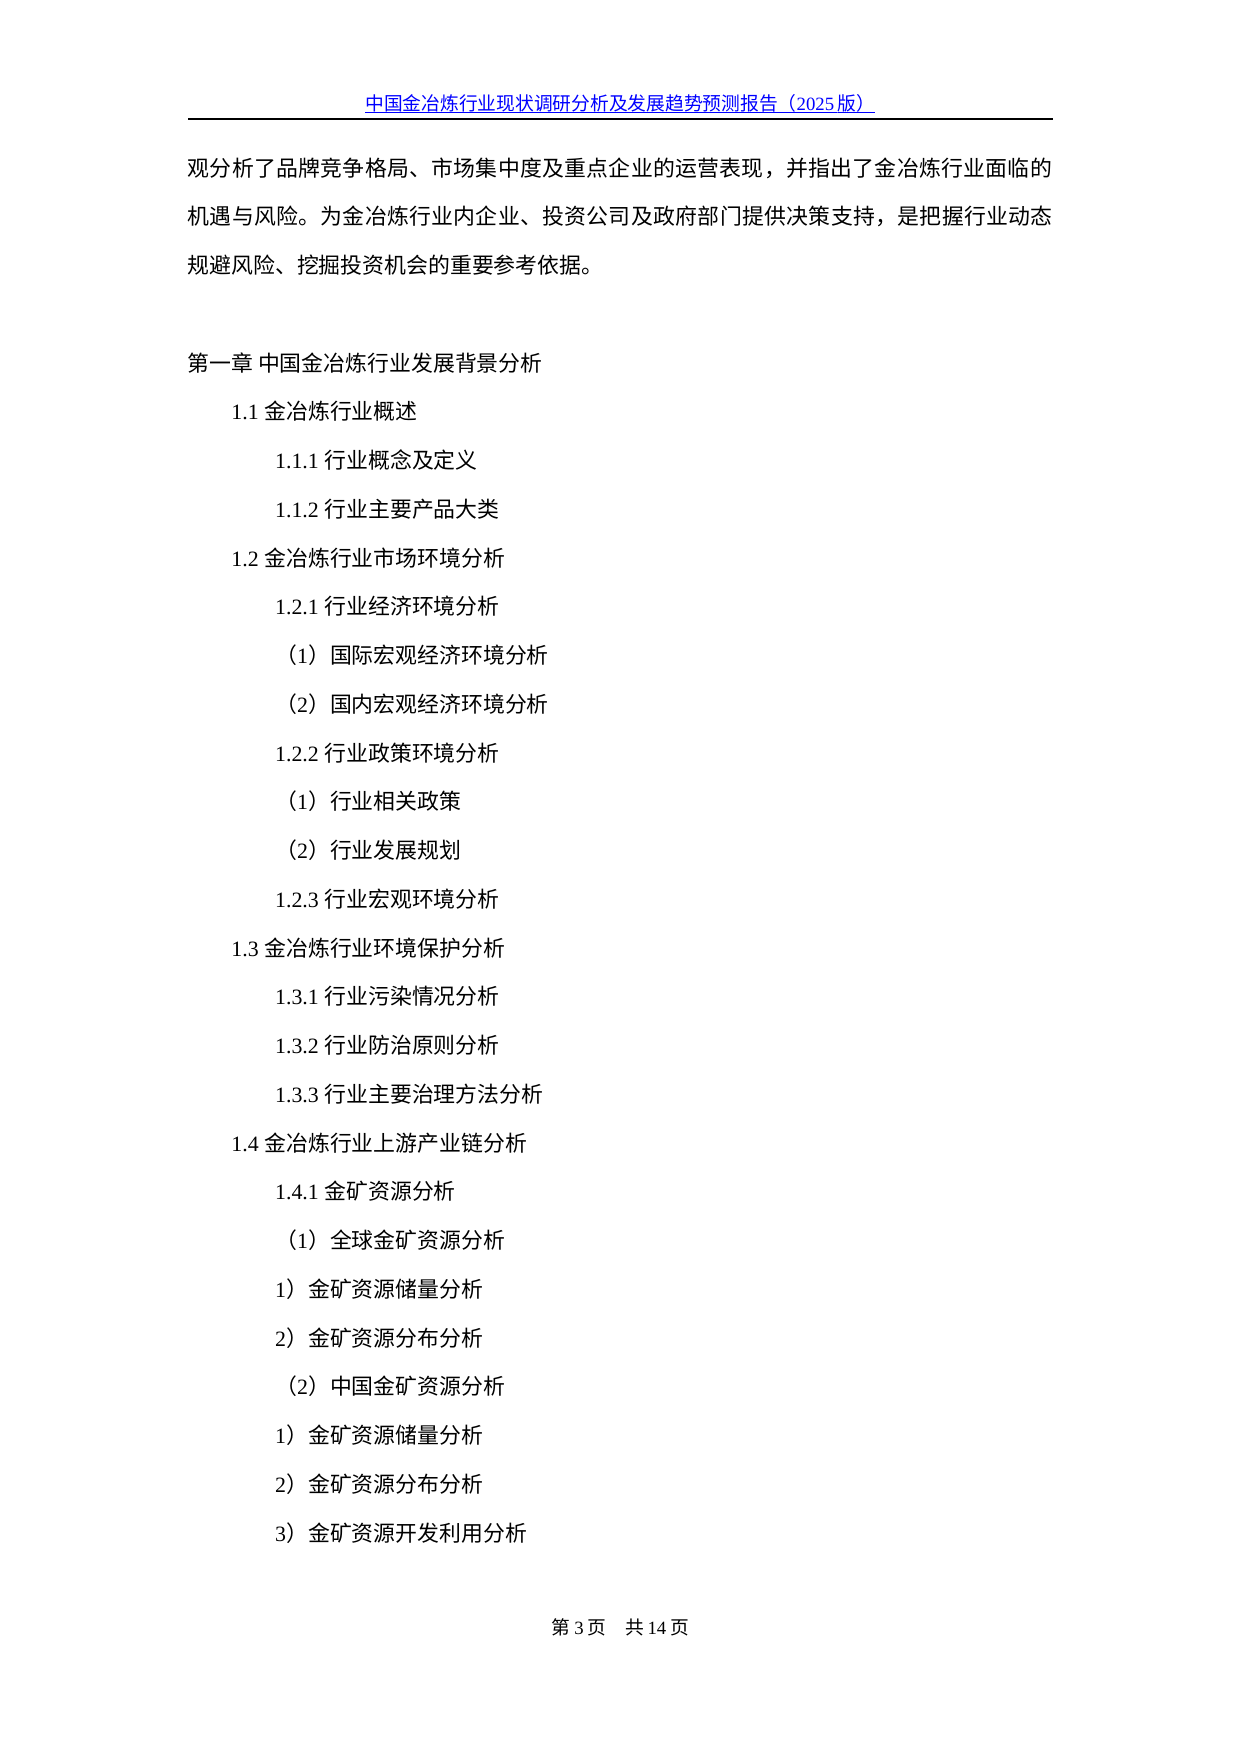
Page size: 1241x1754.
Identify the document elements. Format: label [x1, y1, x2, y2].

text [187, 150, 1053, 1548]
